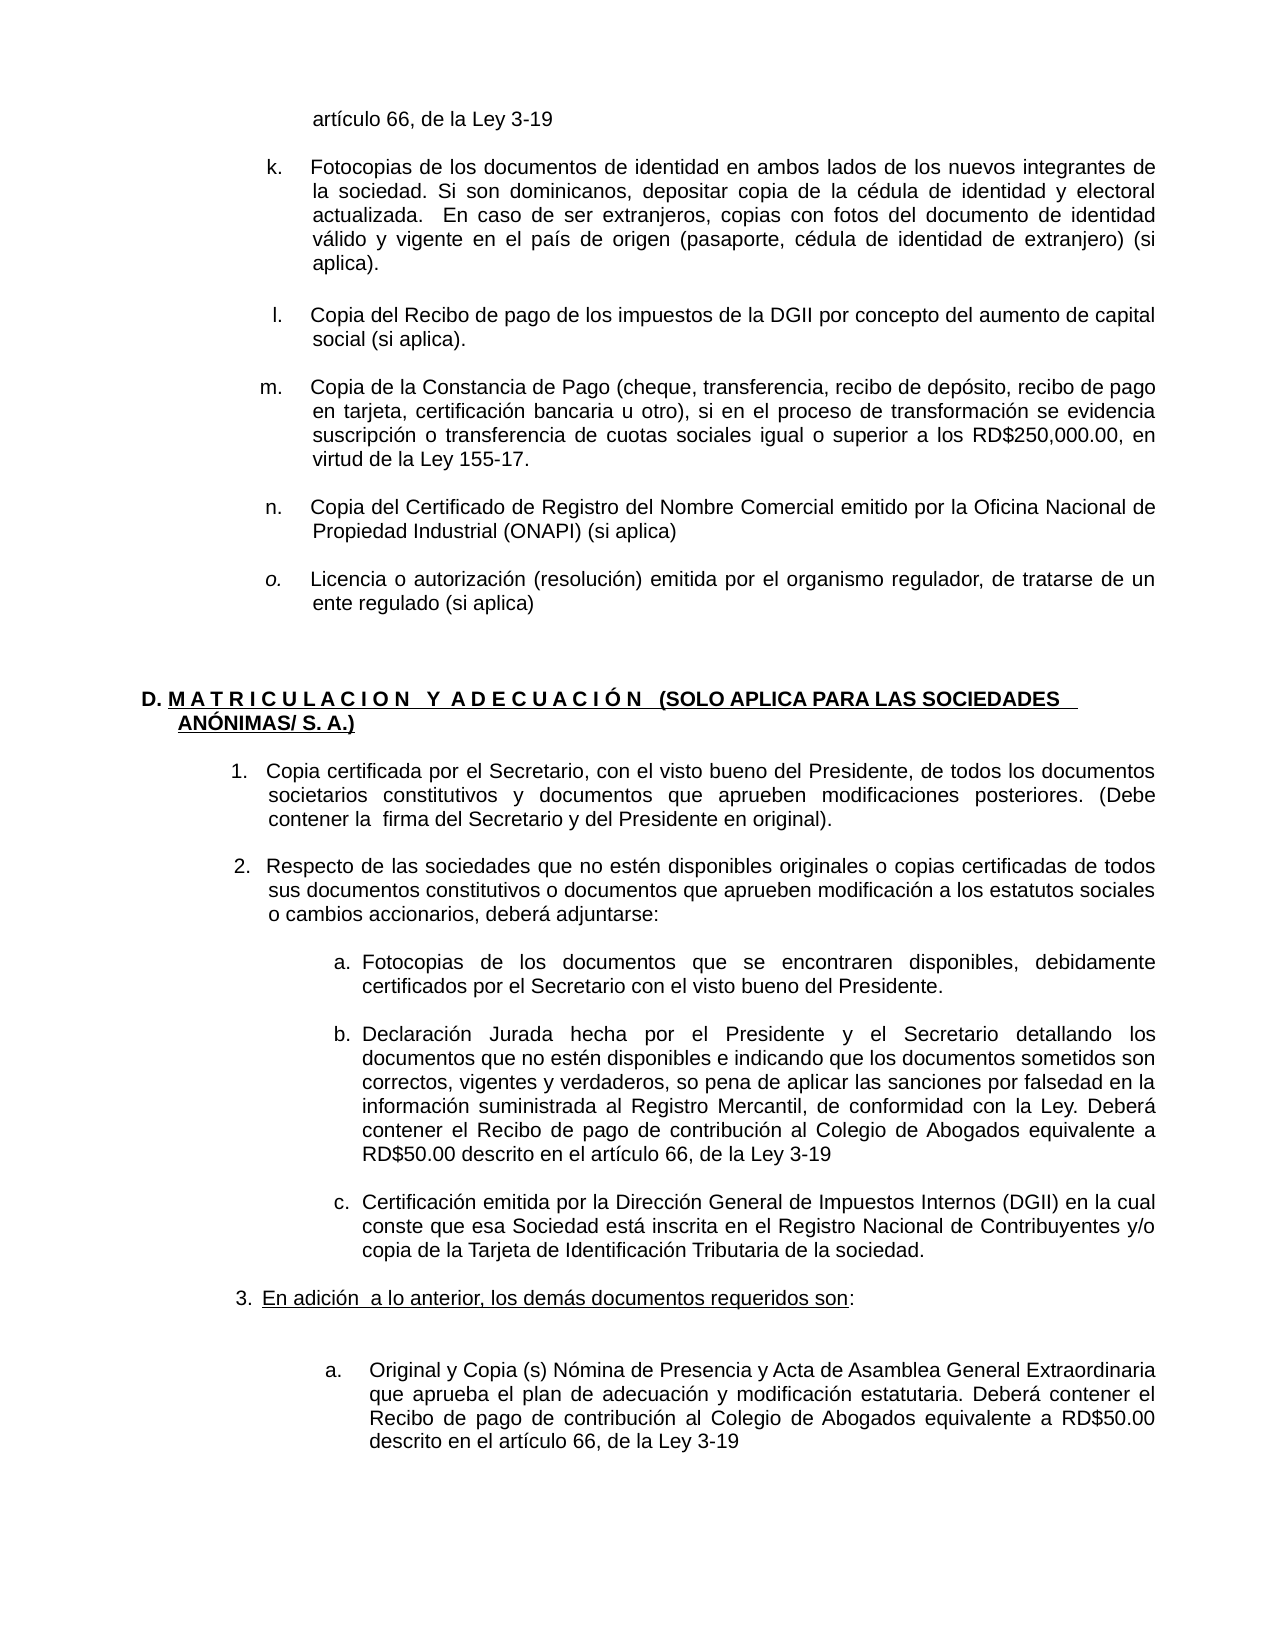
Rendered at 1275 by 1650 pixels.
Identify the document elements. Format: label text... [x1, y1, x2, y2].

list Certificación emitida por la Dirección General de Impuestos Internos (DGII) en la cual conste que esa Sociedad está inscrita en el Registro Nacional de Contribuyentes y/o copia de la Tarjeta de Identificación Tributaria de la sociedad. [334, 1190, 1157, 1262]
list Copia certificada por el Secretario, con el visto bueno del Presidente, de todos los documentos societarios constitutivos y documentos que aprueben modificaciones posteriores. (Debe contener la firma del Secretario y del Presidente en original). [231, 758, 1157, 830]
list Copia del Recibo de pago de los impuestos de la DGII por concepto del aumento de capital social (si aplica). [283, 303, 1157, 351]
list Licencia o autorización (resolución) emitida por el organismo regulador, de tratarse de un ente regulado (si aplica) [283, 567, 1157, 615]
list Copia de la Constancia de Pago (cheque, transferencia, recibo de depósito, recibo de pago en tarjeta, certificación bancaria u otro), si en el proceso de transformación se evidencia suscripción o transferencia de cuotas sociales igual o superior a los RD$250,000.00, en virtud de la Ley 155-17. [283, 375, 1157, 471]
list Respecto de las sociedades que no estén disponibles originales o copias certificadas de todos sus documentos constitutivos o documentos que aprueben modificación a los estatutos sociales o cambios accionarios, deberá adjuntarse: [234, 854, 1157, 926]
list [283, 107, 1157, 131]
list Fotocopias de los documentos de identidad en ambos lados de los nuevos integrantes de la sociedad. Si son dominicanos, depositar copia de la cédula de identidad y electoral actualizada. En caso de ser extranjeros, copias con fotos del documento de identidad válido y vigente en el país de origen (pasaporte, cédula de identidad de extranjero) (si aplica). [283, 155, 1157, 274]
list Fotocopias de los documentos que se encontraren disponibles, debidamente certificados por el Secretario con el visto bueno del Presidente. [334, 950, 1157, 998]
text D. M A T R I C U L A C I O N Y A D E C U a c i ó n (solo aplica para las Sociedades anónimas/ S. A.) [118, 687, 1157, 734]
list Declaración Jurada hecha por el Presidente y el Secretario detallando los documentos que no estén disponibles e indicando que los documentos sometidos son correctos, vigentes y verdaderos, so pena de aplicar las sanciones por falsedad en la información suministrada al Registro Mercantil, de conformidad con la Ley. Deberá contener el Recibo de pago de contribución al Colegio de Abogados equivalente a RD$50.00 descrito en el artículo 66, de la Ley 3-19 [334, 1022, 1157, 1166]
list En adición a lo anterior, los demás documentos requeridos son: [235, 1286, 1157, 1309]
list Copia del Certificado de Registro del Nombre Comercial emitido por la Oficina Nacional de Propiedad Industrial (ONAPI) (si aplica) [283, 495, 1157, 543]
list Original y Copia (s) Nómina de Presencia y Acta de Asamblea General Extraordinaria que aprueba el plan de adecuación y modificación estatutaria. Deberá contener el Recibo de pago de contribución al Colegio de Abogados equivalente a RD$50.00 descrito en el artículo 66, de la Ley 3-19 [325, 1357, 1157, 1453]
